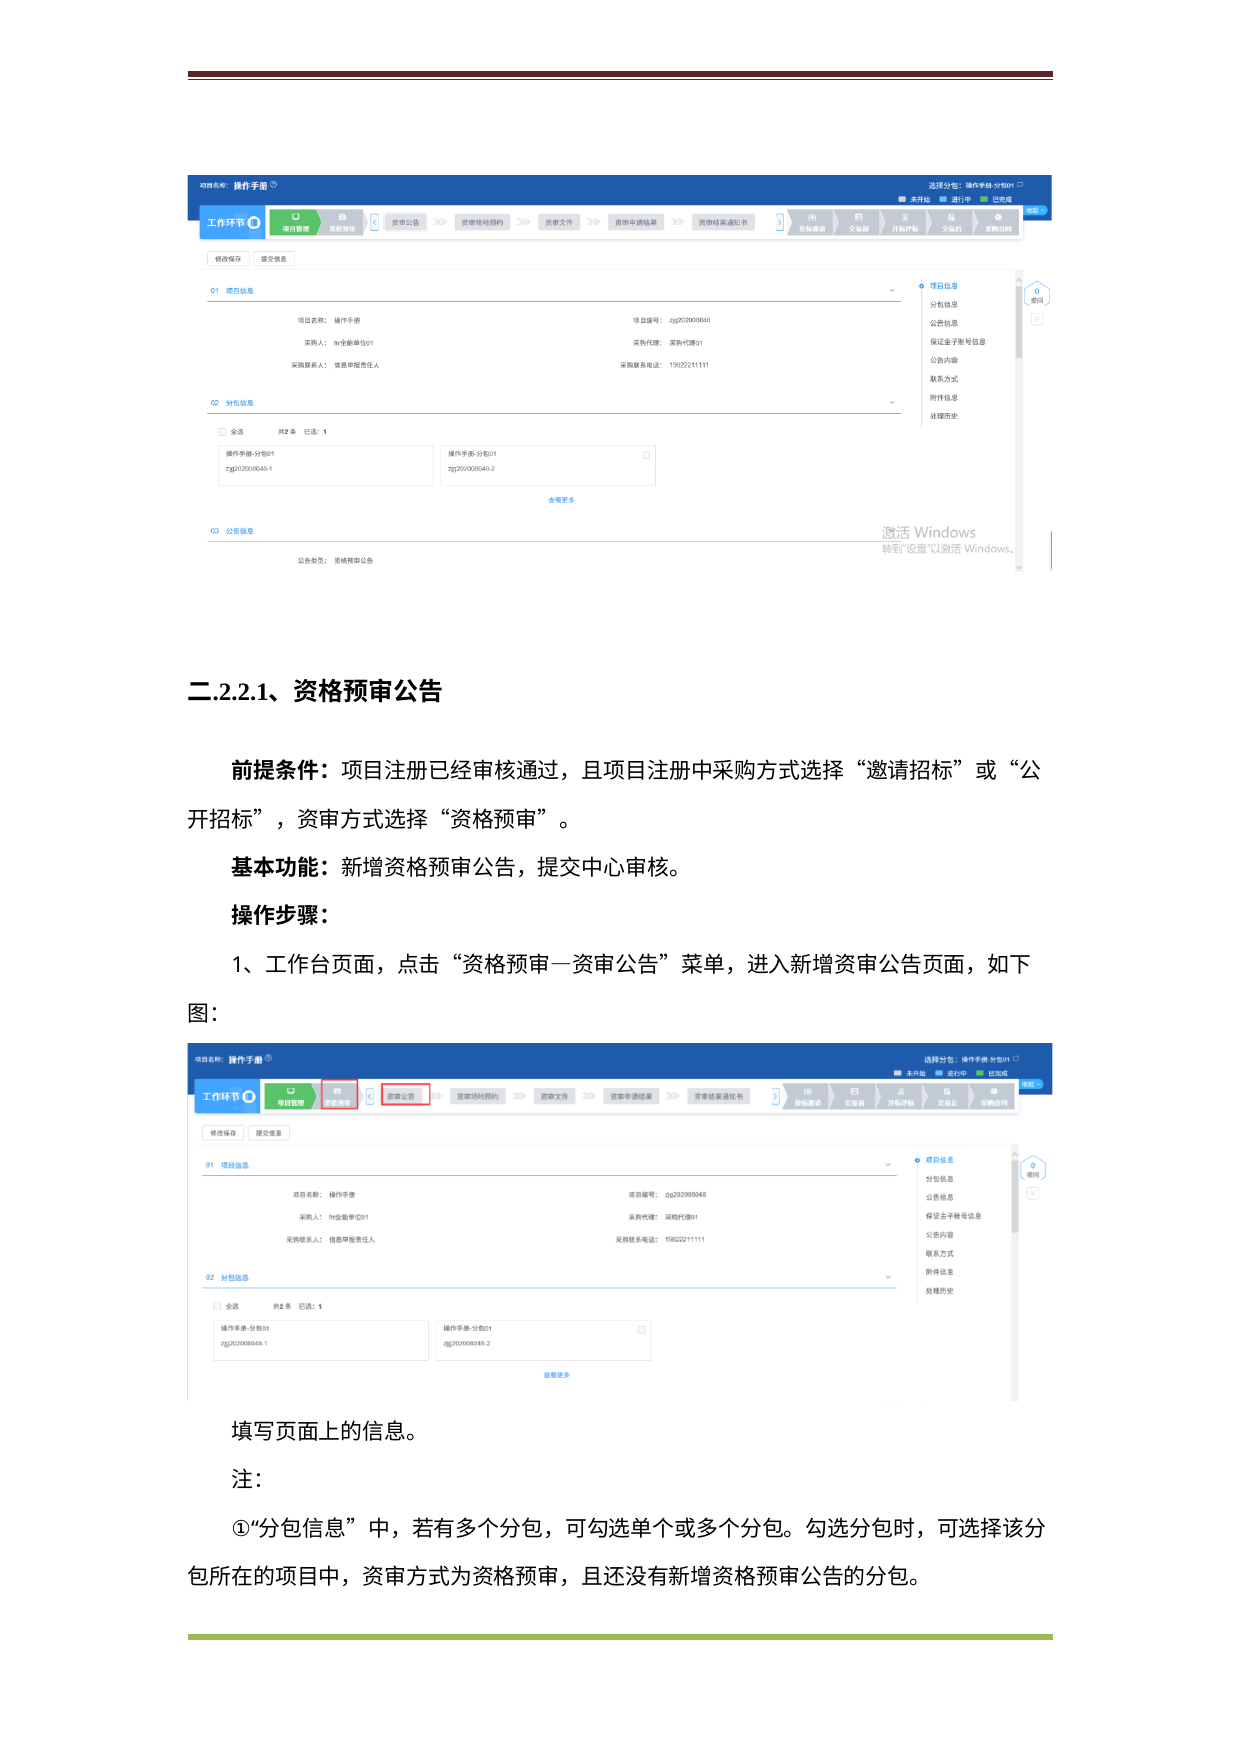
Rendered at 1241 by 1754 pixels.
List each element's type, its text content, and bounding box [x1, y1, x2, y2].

list 1、工作台页面，点击“资格预审—资审公告”菜单，进入新增资审公告页面，如下图： [187, 946, 1053, 1028]
text 前提条件：项目注册已经审核通过，且项目注册中采购方式选择“邀请招标”或“公开招标”，资审方式选择“资格预审”。 [187, 753, 1053, 834]
picture [187, 175, 1052, 572]
text 基本功能：新增资格预审公告，提交中心审核。 [187, 850, 1053, 882]
subtitle 资格预审公告 [187, 657, 1053, 722]
text 操作步骤： [187, 898, 1053, 931]
text ①“分包信息”中，若有多个分包，可勾选单个或多个分包。勾选分包时，可选择该分包所在的项目中，资审方式为资格预审，且还没有新增资格预审公告的分包。 [187, 1510, 1053, 1591]
text 填写页面上的信息。 [187, 1413, 1053, 1446]
text 注： [187, 1462, 1053, 1494]
picture [187, 1043, 1053, 1401]
